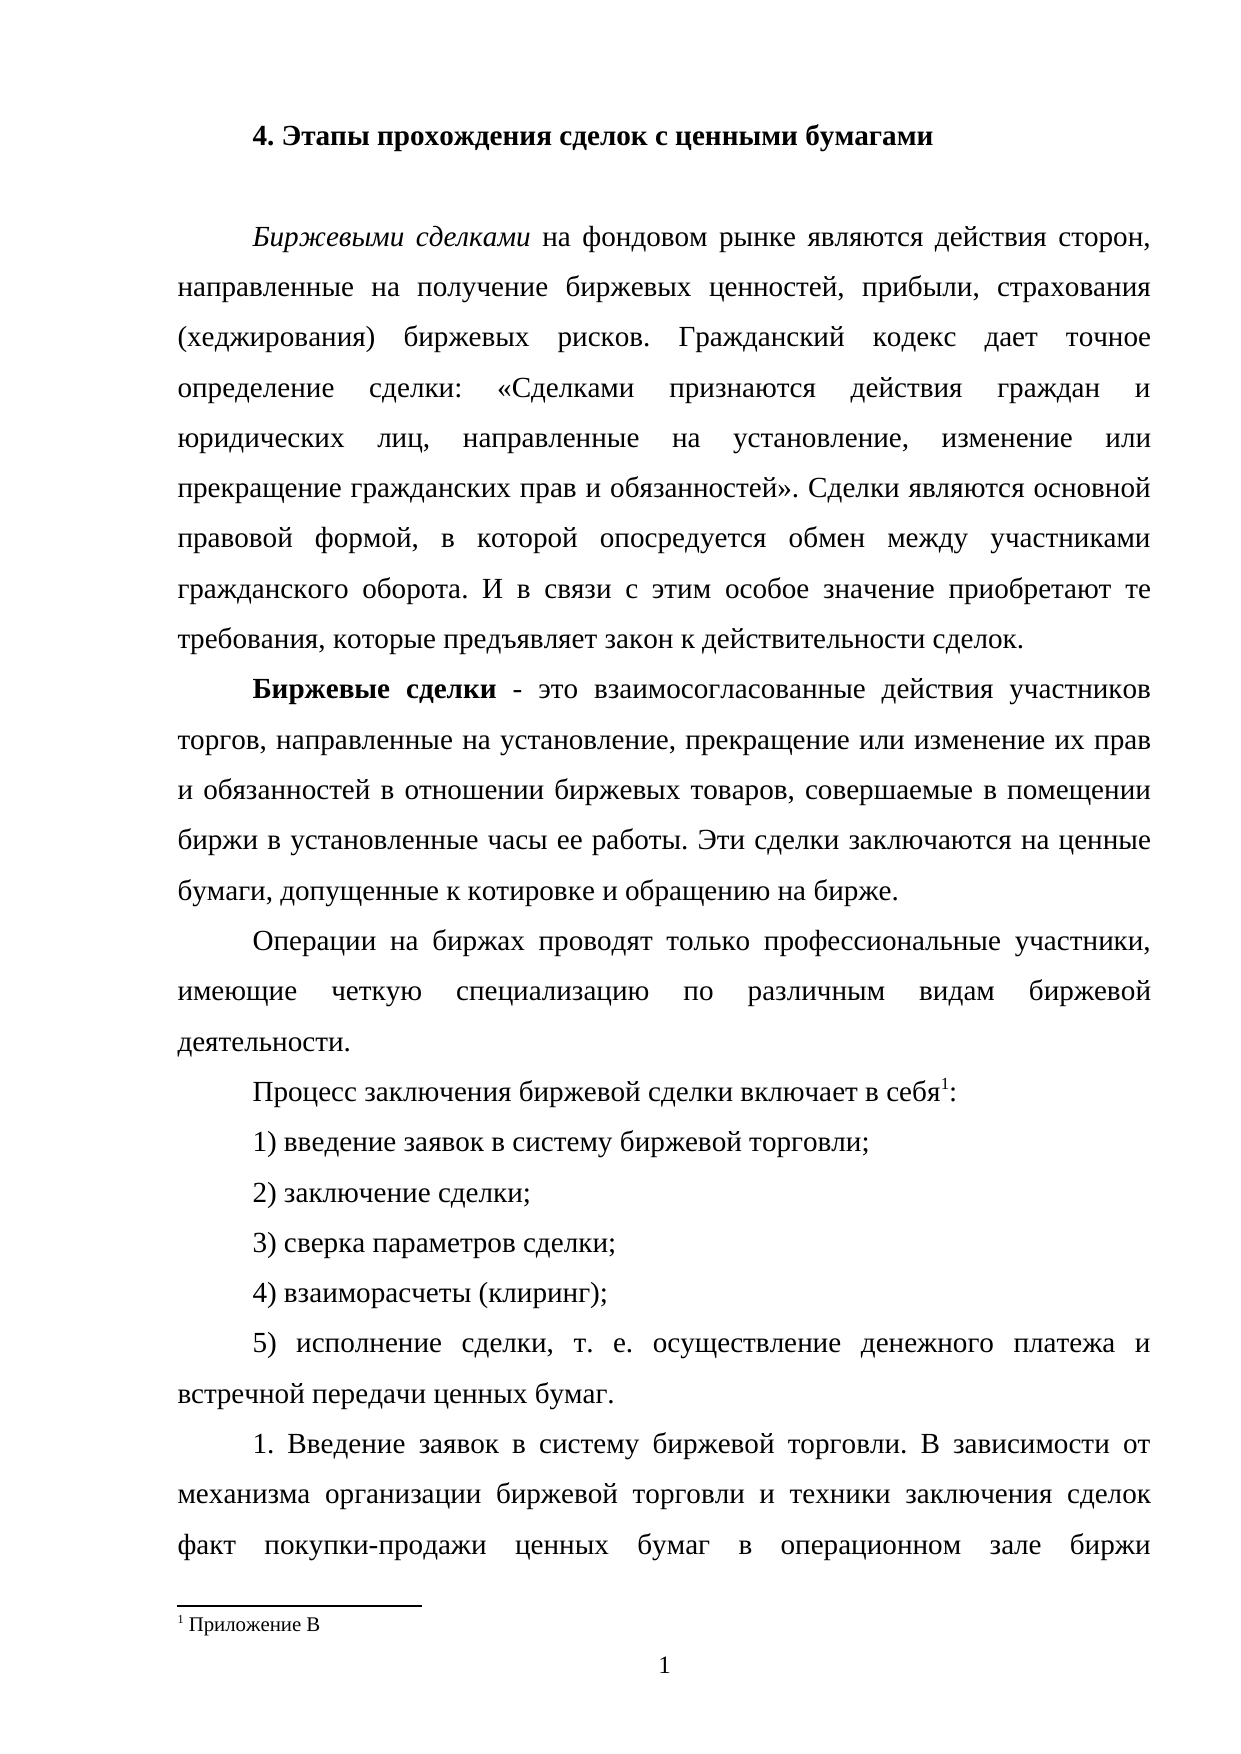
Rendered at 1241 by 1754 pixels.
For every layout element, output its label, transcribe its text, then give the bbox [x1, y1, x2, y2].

text Процесс заключения биржевой сделки включает в себя: [177, 1074, 1152, 1108]
text 4) взаиморасчеты (клиринг); [177, 1275, 1152, 1309]
text 1) введение заявок в систему биржевой торговли; [177, 1124, 1152, 1158]
text Операции на биржах проводят только профессиональные участники, имеющие четкую специализацию по различным видам биржевой деятельности. [177, 923, 1152, 1057]
text Биржевыми сделками на фондовом рынке являются действия сторон, направленные на получение биржевых ценностей, прибыли, страхования (хеджирования) биржевых рисков. Гражданский кодекс дает точное определение сделки: «Сделками признаются действия граждан и юридических лиц, направленные на установление, изменение или прекращение гражданских прав и обязанностей». Сделки являются основной правовой формой, в которой опосредуется обмен между участниками гражданского оборота. И в связи с этим особое значение приобретают те требования, которые предъявляет закон к действительности сделок. [177, 219, 1152, 655]
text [177, 1426, 1152, 1560]
text 2) заключение сделки; [177, 1175, 1152, 1208]
text 5) исполнение сделки, т. е. осуществление денежного платежа и встречной передачи ценных бумаг. [177, 1326, 1152, 1409]
text 4. Этапы прохождения сделок с ценными бумагами [177, 118, 1152, 152]
text 3) сверка параметров сделки; [177, 1225, 1152, 1258]
text Биржевые сделки - это взаимосогласованные действия участников торгов, направленные на установление, прекращение или изменение их прав и обязанностей в отношении биржевых товаров, совершаемые в помещении биржи в установленные часы ее работы. Эти сделки заключаются на ценные бумаги, допущенные к котировке и обращению на бирже. [177, 672, 1152, 906]
